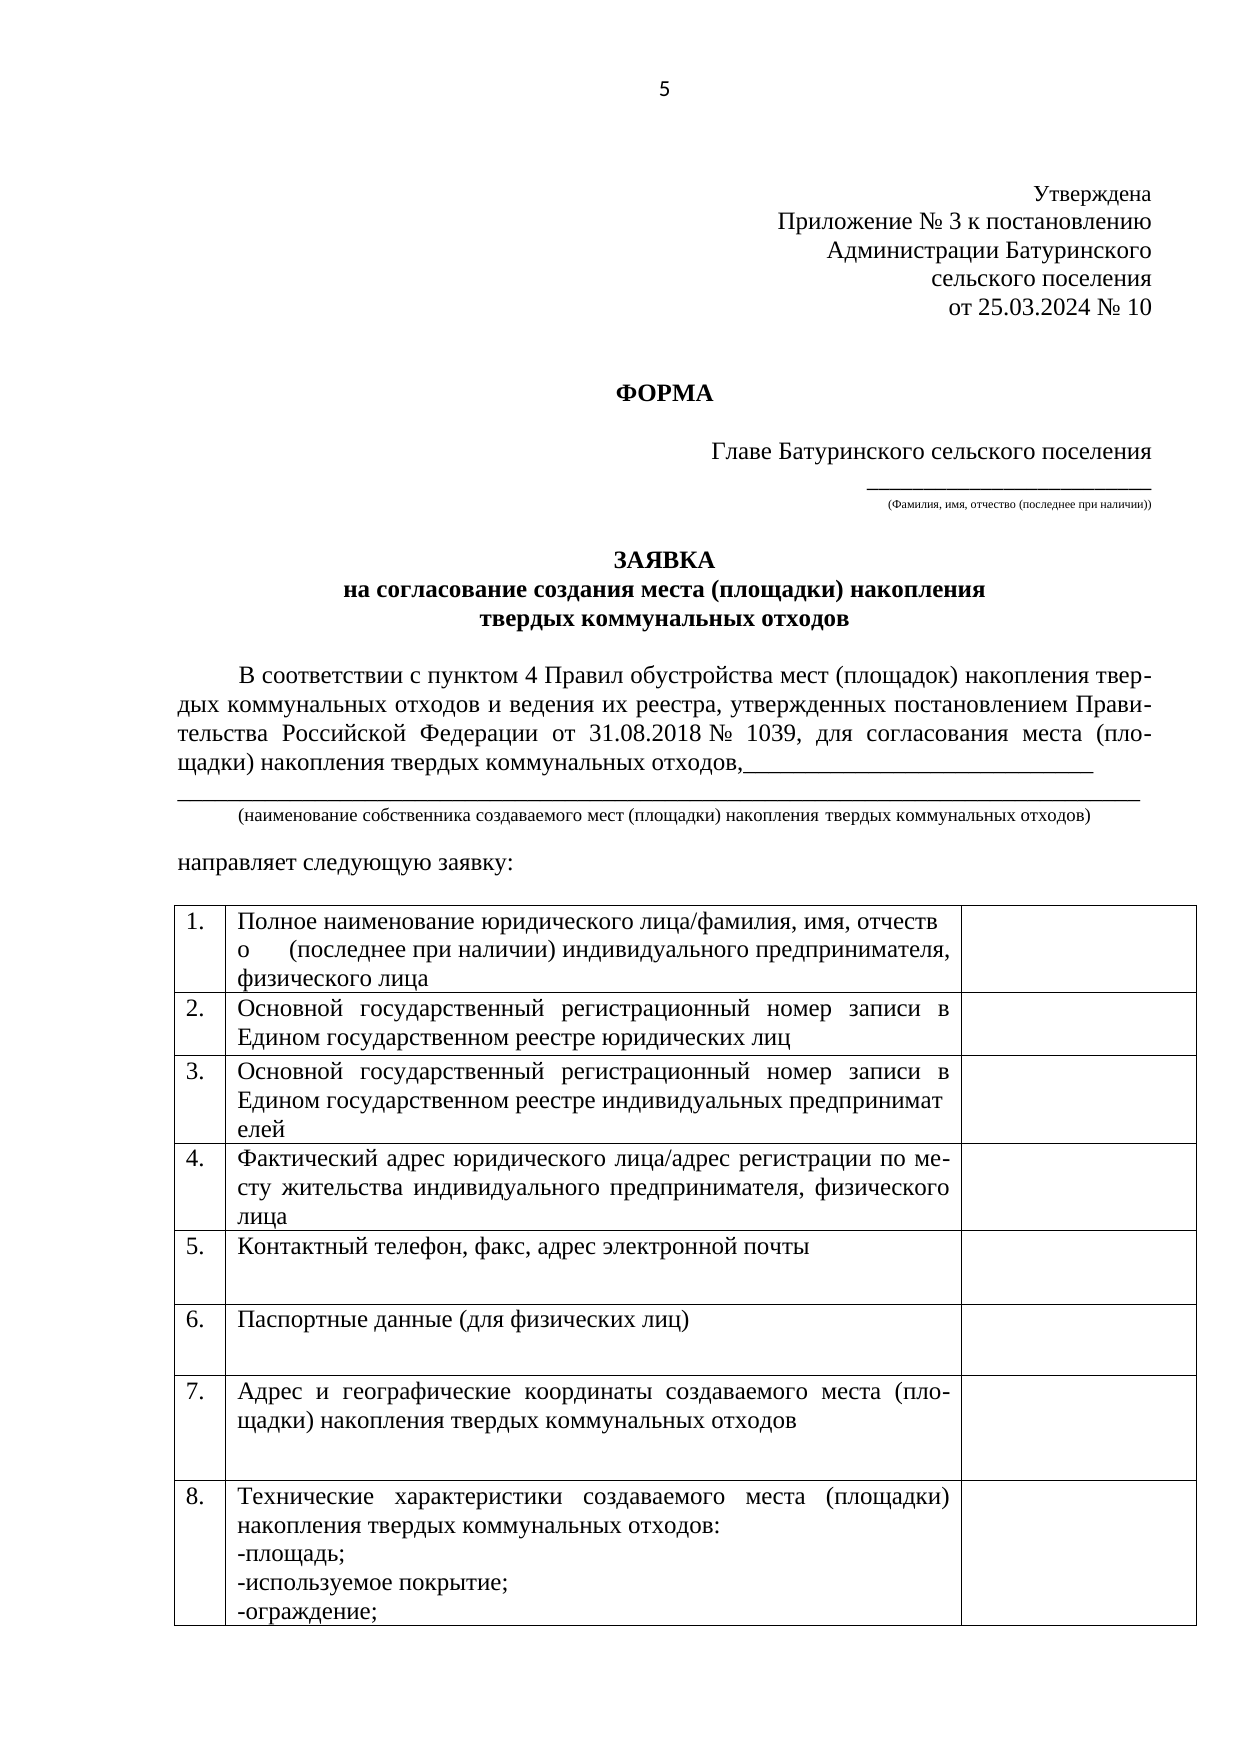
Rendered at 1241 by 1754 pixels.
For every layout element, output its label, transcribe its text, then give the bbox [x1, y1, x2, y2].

text Администрации Батуринского [177, 235, 1152, 263]
text В соответствии с пунктом 4 Правил обустройства мест (площадок) накопления твердых коммунальных отходов и ведения их реестра, утвержденных постановлением Правительства Российской Федерации от 31.08.2018 № 1039, для согласования места (площадки) накопления твердых коммунальных отходов,____________________________ [177, 660, 1152, 775]
table_cell Основной государственный регистрационный номер записи в Едином государственном реестре юридических лиц [226, 993, 961, 1055]
text _________________________ [177, 465, 1152, 493]
table_cell Адрес и географические координаты создаваемого места (площадки) накопления твердых коммунальных отходов [226, 1376, 961, 1480]
text Приложение № 3 к постановлению [177, 206, 1152, 235]
text _____________________________________________________________________________ [177, 775, 1152, 804]
table_cell [962, 1056, 1196, 1142]
text от 25.03.2024 № 10 [177, 292, 1152, 321]
text (Фамилия, имя, отчество (последнее при наличии)) [177, 497, 1152, 521]
text твердых коммунальных отходов [177, 603, 1152, 632]
text Главе Батуринского сельского поселения [177, 436, 1152, 465]
table_cell Контактный телефон, факс, адрес электронной почты [226, 1231, 961, 1303]
table_cell 5. [175, 1231, 225, 1303]
text направляет следующую заявку: [177, 847, 1152, 876]
text ЗАЯВКА [177, 545, 1152, 574]
text на согласование создания места (площадки) накопления [177, 574, 1152, 603]
text сельского поселения [177, 263, 1152, 292]
table_cell Основной государственный регистрационный номер записи в Едином государственном реестре индивидуальных предпринимателей [226, 1056, 961, 1142]
table_header [962, 906, 1196, 992]
table_cell 7. [175, 1376, 225, 1480]
table_header Полное наименование юридического лица/фамилия, имя, отчество (последнее при наличии) индивидуального предпринимателя, физического лица [226, 906, 961, 992]
table_cell 3. [175, 1056, 225, 1142]
table_cell [962, 993, 1196, 1055]
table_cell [226, 1481, 961, 1625]
text (наименование собственника создаваемого мест (площадки) накопления твердых коммунальных отходов) [177, 804, 1152, 826]
text ФОРМА [177, 378, 1152, 407]
table_cell Фактический адрес юридического лица/адрес регистрации по месту жительства индивидуального предпринимателя, физического лица [226, 1144, 961, 1230]
table_cell [962, 1305, 1196, 1375]
table_cell 8. [175, 1481, 225, 1625]
table_cell 6. [175, 1305, 225, 1375]
table_cell Паспортные данные (для физических лиц) [226, 1305, 961, 1375]
table_cell 2. [175, 993, 225, 1055]
table_cell [962, 1231, 1196, 1303]
table_cell [962, 1376, 1196, 1480]
table_cell [962, 1144, 1196, 1230]
text Утверждена [177, 179, 1152, 206]
table_cell 4. [175, 1144, 225, 1230]
table_header 1. [175, 906, 225, 992]
table_cell [962, 1481, 1196, 1625]
